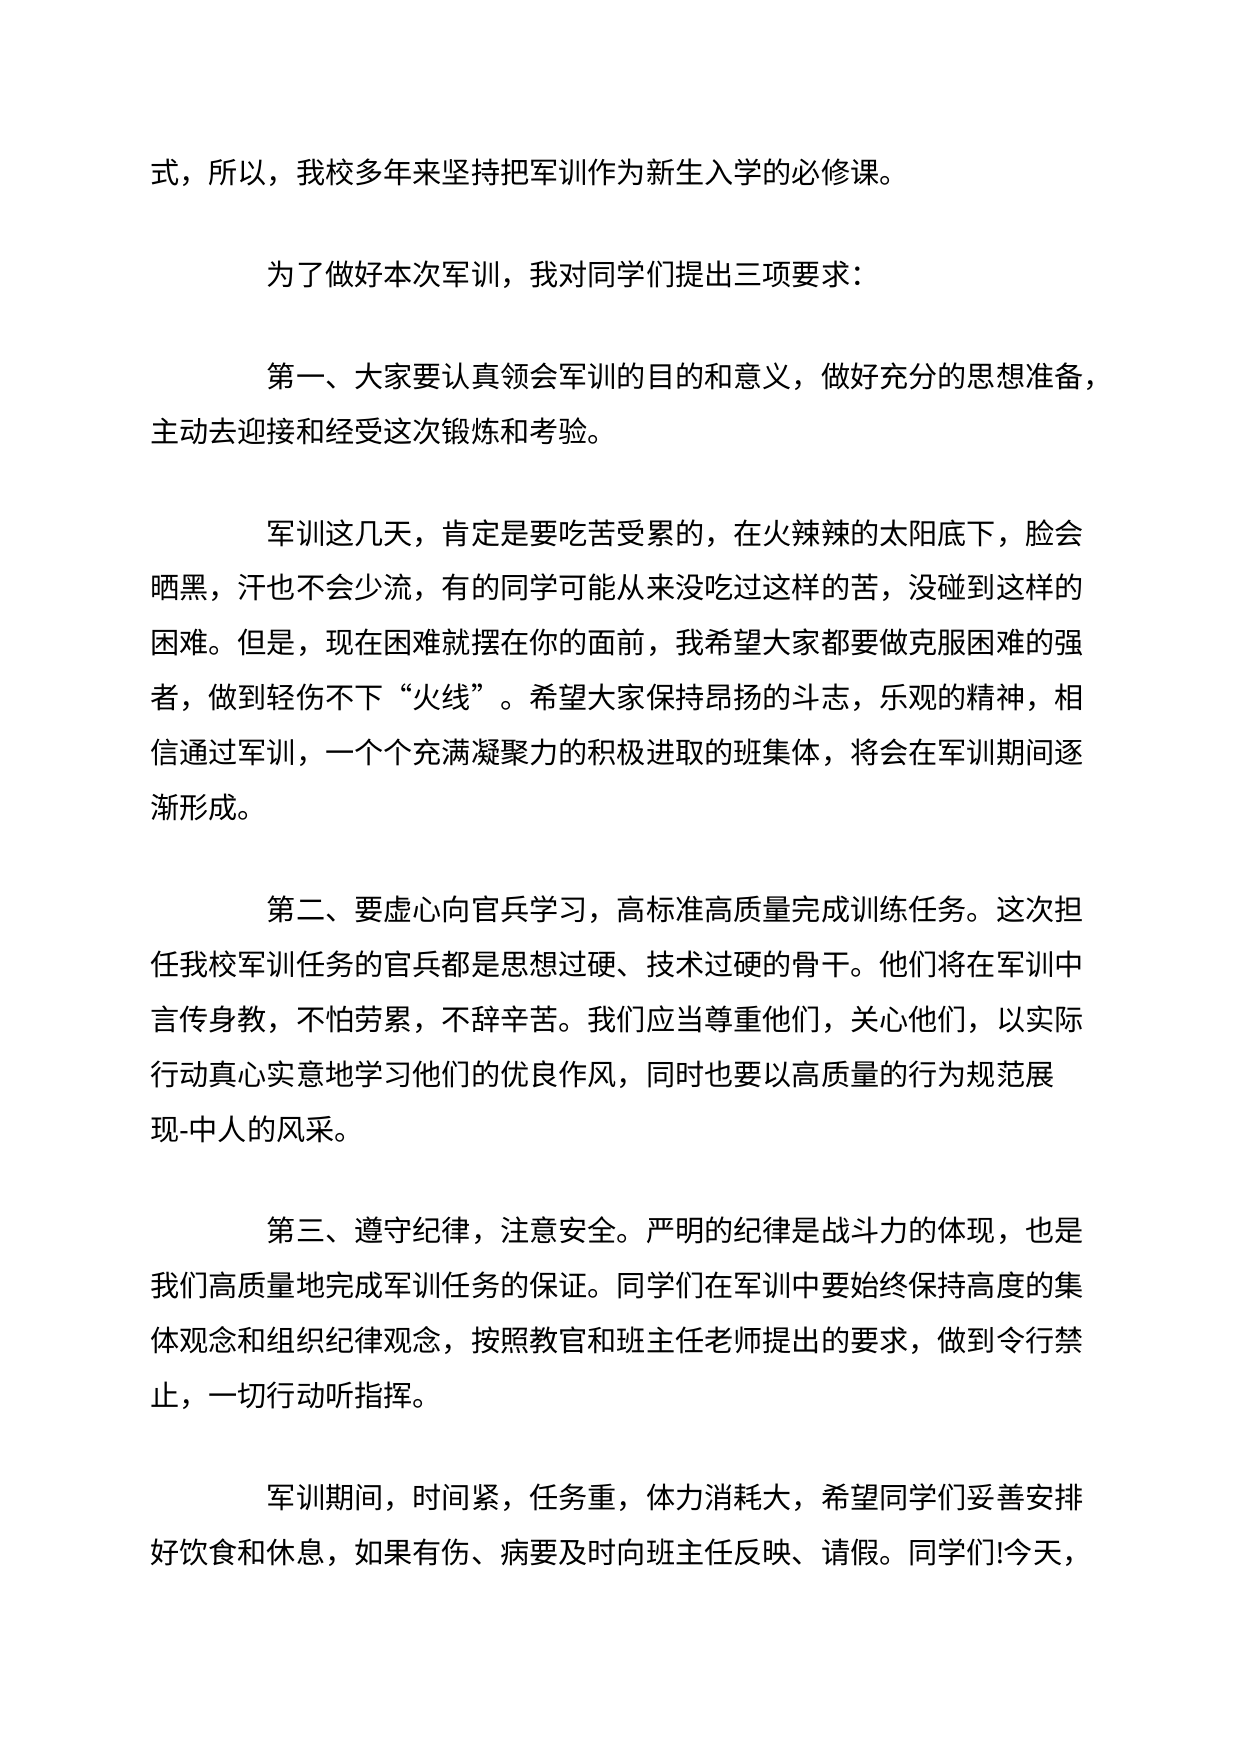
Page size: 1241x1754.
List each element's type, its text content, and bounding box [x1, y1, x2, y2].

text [150, 1474, 1090, 1572]
text 第三、遵守纪律，注意安全。严明的纪律是战斗力的体现，也是我们高质量地完成军训任务的保证。同学们在军训中要始终保持高度的集体观念和组织纪律观念，按照教官和班主任老师提出的要求，做到令行禁止，一切行动听指挥。 [150, 1208, 1090, 1415]
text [150, 150, 1090, 192]
text 军训这几天，肯定是要吃苦受累的，在火辣辣的太阳底下，脸会晒黑，汗也不会少流，有的同学可能从来没吃过这样的苦，没碰到这样的困难。但是，现在困难就摆在你的面前，我希望大家都要做克服困难的强者，做到轻伤不下“火线”。希望大家保持昂扬的斗志，乐观的精神，相信通过军训，一个个充满凝聚力的积极进取的班集体，将会在军训期间逐渐形成。 [150, 510, 1090, 827]
text 第一、大家要认真领会军训的目的和意义，做好充分的思想准备，主动去迎接和经受这次锻炼和考验。 [150, 353, 1090, 451]
text 为了做好本次军训，我对同学们提出三项要求： [150, 252, 1090, 294]
text 第二、要虚心向官兵学习，高标准高质量完成训练任务。这次担任我校军训任务的官兵都是思想过硬、技术过硬的骨干。他们将在军训中言传身教，不怕劳累，不辞辛苦。我们应当尊重他们，关心他们，以实际行动真心实意地学习他们的优良作风，同时也要以高质量的行为规范展现-中人的风采。 [150, 886, 1090, 1148]
